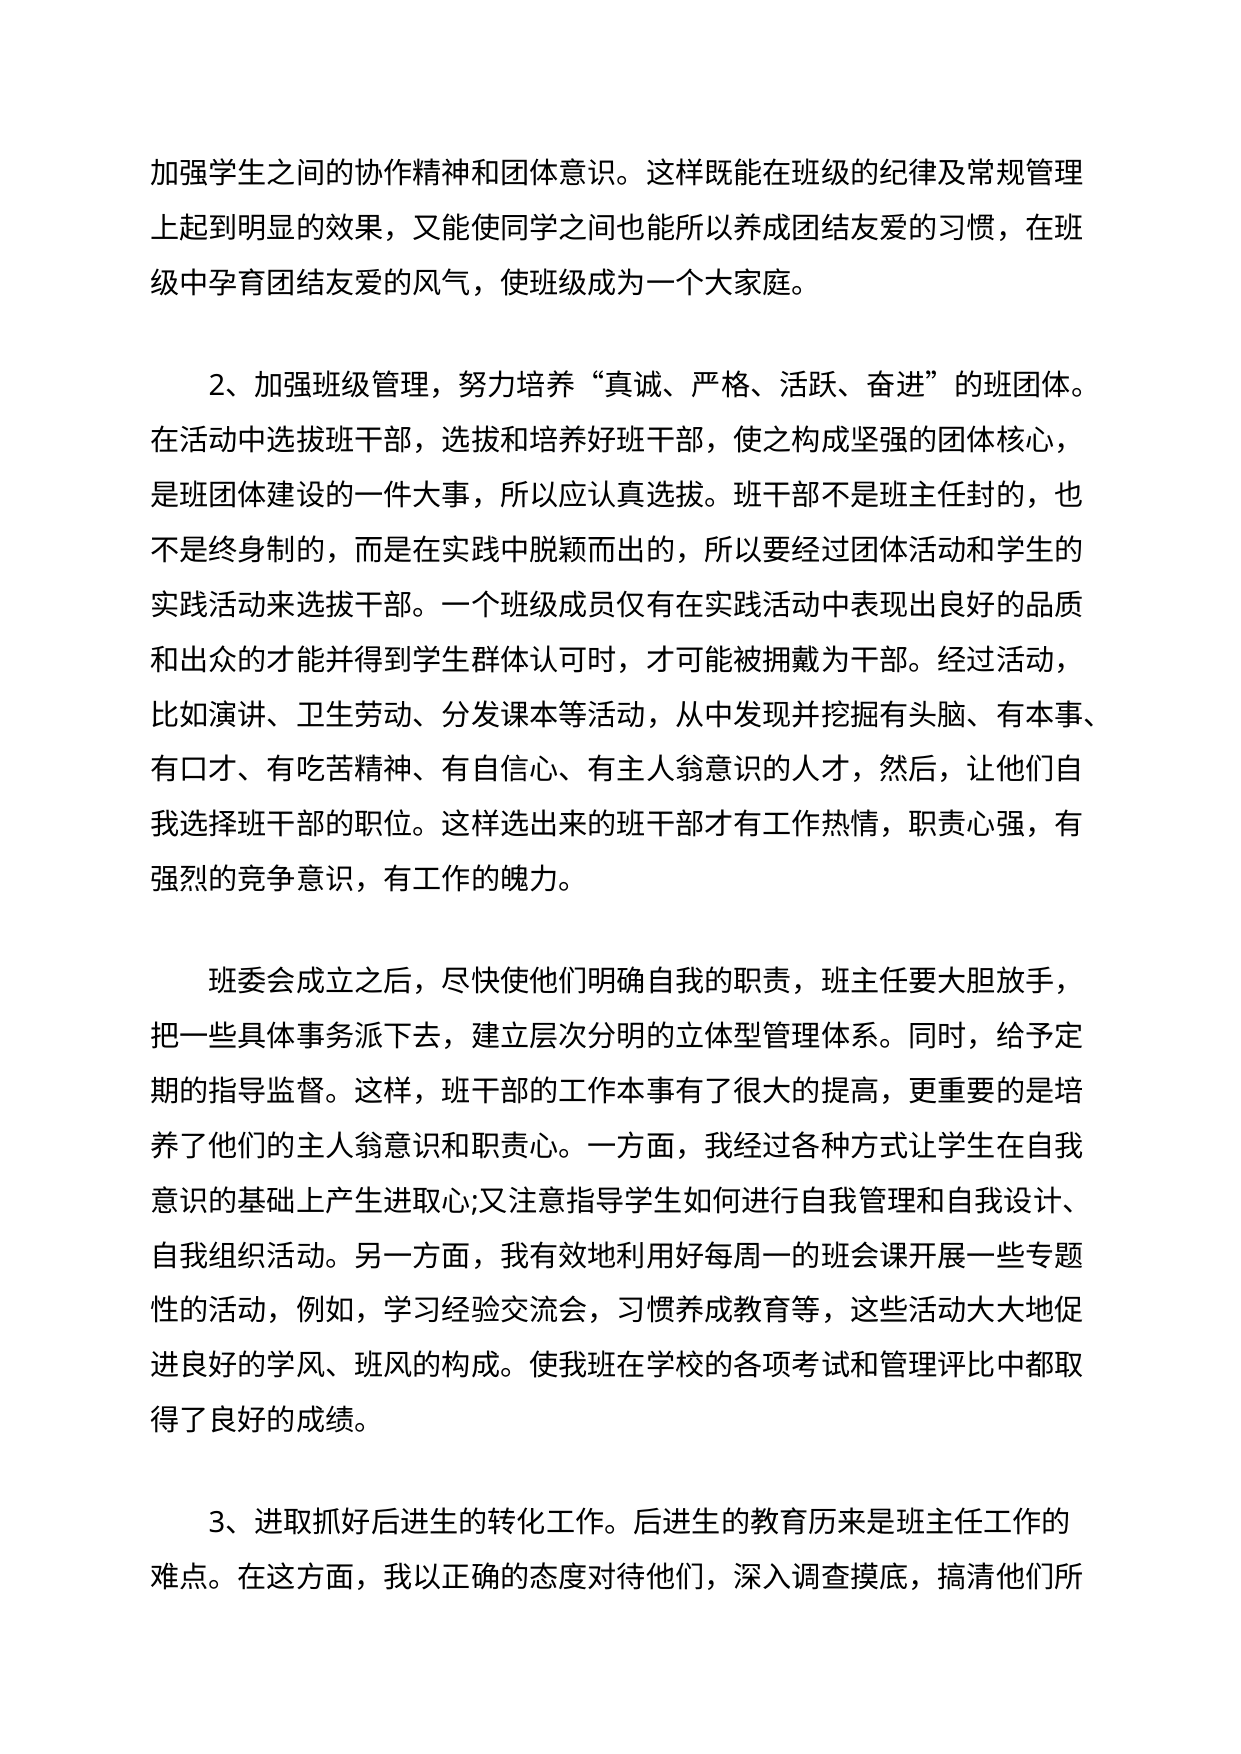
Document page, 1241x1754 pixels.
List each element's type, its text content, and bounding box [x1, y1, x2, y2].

text 班委会成立之后，尽快使他们明确自我的职责，班主任要大胆放手，把一些具体事务派下去，建立层次分明的立体型管理体系。同时，给予定期的指导监督。这样，班干部的工作本事有了很大的提高，更重要的是培养了他们的主人翁意识和职责心。一方面，我经过各种方式让学生在自我意识的基础上产生进取心;又注意指导学生如何进行自我管理和自我设计、自我组织活动。另一方面，我有效地利用好每周一的班会课开展一些专题性的活动，例如，学习经验交流会，习惯养成教育等，这些活动大大地促进良好的学风、班风的构成。使我班在学校的各项考试和管理评比中都取得了良好的成绩。 [150, 957, 1090, 1439]
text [150, 150, 1090, 302]
text 2、加强班级管理，努力培养“真诚、严格、活跃、奋进”的班团体。在活动中选拔班干部，选拔和培养好班干部，使之构成坚强的团体核心，是班团体建设的一件大事，所以应认真选拔。班干部不是班主任封的，也不是终身制的，而是在实践中脱颖而出的，所以要经过团体活动和学生的实践活动来选拔干部。一个班级成员仅有在实践活动中表现出良好的品质和出众的才能并得到学生群体认可时，才可能被拥戴为干部。经过活动，比如演讲、卫生劳动、分发课本等活动，从中发现并挖掘有头脑、有本事、有口才、有吃苦精神、有自信心、有主人翁意识的人才，然后，让他们自我选择班干部的职位。这样选出来的班干部才有工作热情，职责心强，有强烈的竞争意识，有工作的魄力。 [150, 362, 1090, 898]
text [150, 1498, 1090, 1596]
